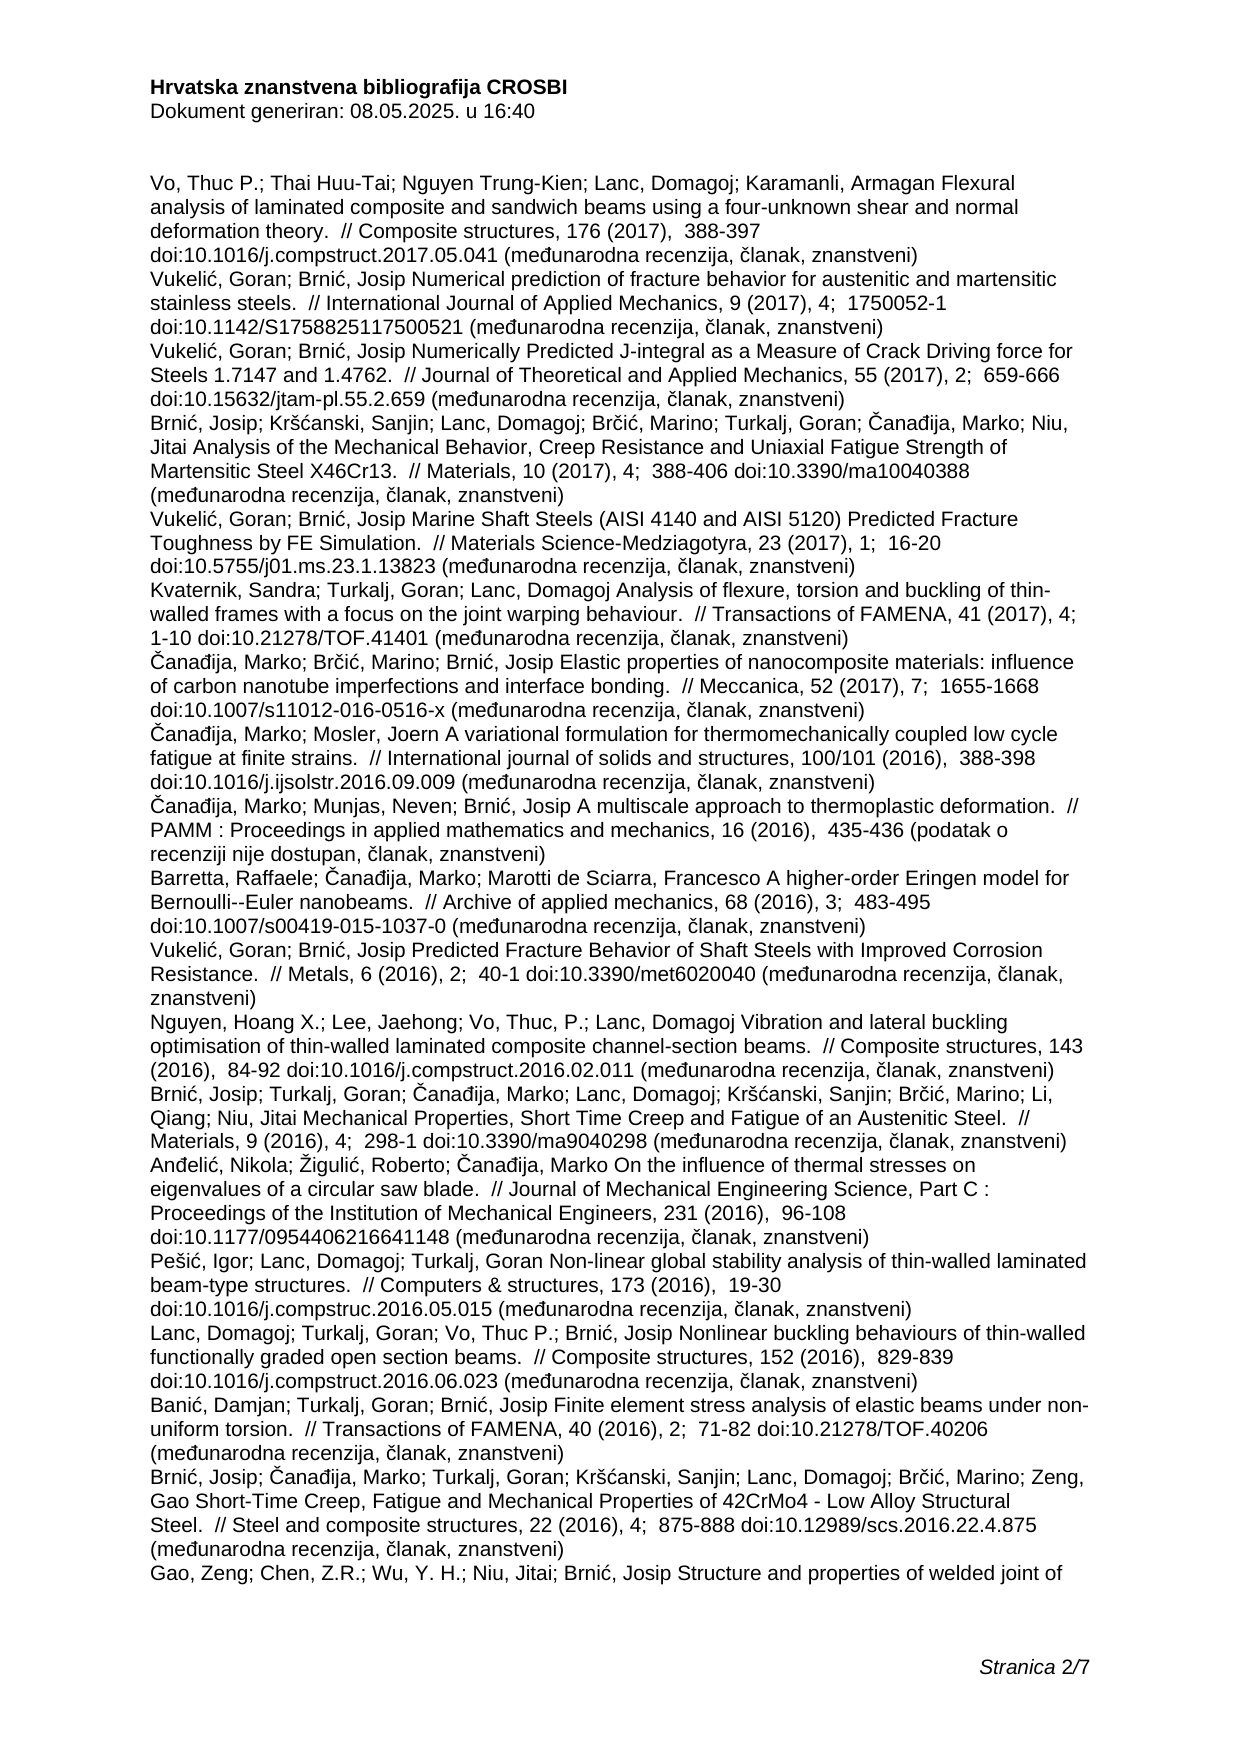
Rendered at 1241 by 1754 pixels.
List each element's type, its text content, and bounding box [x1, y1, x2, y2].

text Vo, Thuc P.; Thai Huu-Tai; Nguyen Trung-Kien; Lanc, Domagoj; Karamanli, Armagan [150, 171, 1090, 267]
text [150, 1561, 1090, 1584]
text Brnić, Josip; Turkalj, Goran; Čanađija, Marko; Lanc, Domagoj; Kršćanski, Sanjin; Brčić, Marino; Li, Qiang; Niu, Jitai [150, 1081, 1090, 1153]
text Banić, Damjan; Turkalj, Goran; Brnić, Josip [150, 1393, 1090, 1465]
text Lanc, Domagoj; Turkalj, Goran; Vo, Thuc P.; Brnić, Josip [150, 1321, 1090, 1393]
text Pešić, Igor; Lanc, Domagoj; Turkalj, Goran [150, 1249, 1090, 1321]
text Vukelić, Goran; Brnić, Josip [150, 938, 1090, 1009]
text Brnić, Josip; Kršćanski, Sanjin; Lanc, Domagoj; Brčić, Marino; Turkalj, Goran; Čanađija, Marko; Niu, Jitai [150, 411, 1090, 506]
text Čanađija, Marko; Mosler, Joern [150, 722, 1090, 794]
text Nguyen, Hoang X.; Lee, Jaehong; Vo, Thuc, P.; Lanc, Domagoj [150, 1009, 1090, 1081]
text Čanađija, Marko; Brčić, Marino; Brnić, Josip [150, 650, 1090, 722]
text Anđelić, Nikola; Žigulić, Roberto; Čanađija, Marko [150, 1153, 1090, 1249]
text Vukelić, Goran; Brnić, Josip [150, 267, 1090, 339]
text Vukelić, Goran; Brnić, Josip [150, 339, 1090, 411]
text Kvaternik, Sandra; Turkalj, Goran; Lanc, Domagoj [150, 578, 1090, 650]
text Brnić, Josip; Čanađija, Marko; Turkalj, Goran; Kršćanski, Sanjin; Lanc, Domagoj; Brčić, Marino; Zeng, Gao [150, 1465, 1090, 1561]
text Čanađija, Marko; Munjas, Neven; Brnić, Josip [150, 794, 1090, 866]
text Barretta, Raffaele; Čanađija, Marko; Marotti de Sciarra, Francesco [150, 866, 1090, 938]
text Vukelić, Goran; Brnić, Josip [150, 506, 1090, 578]
